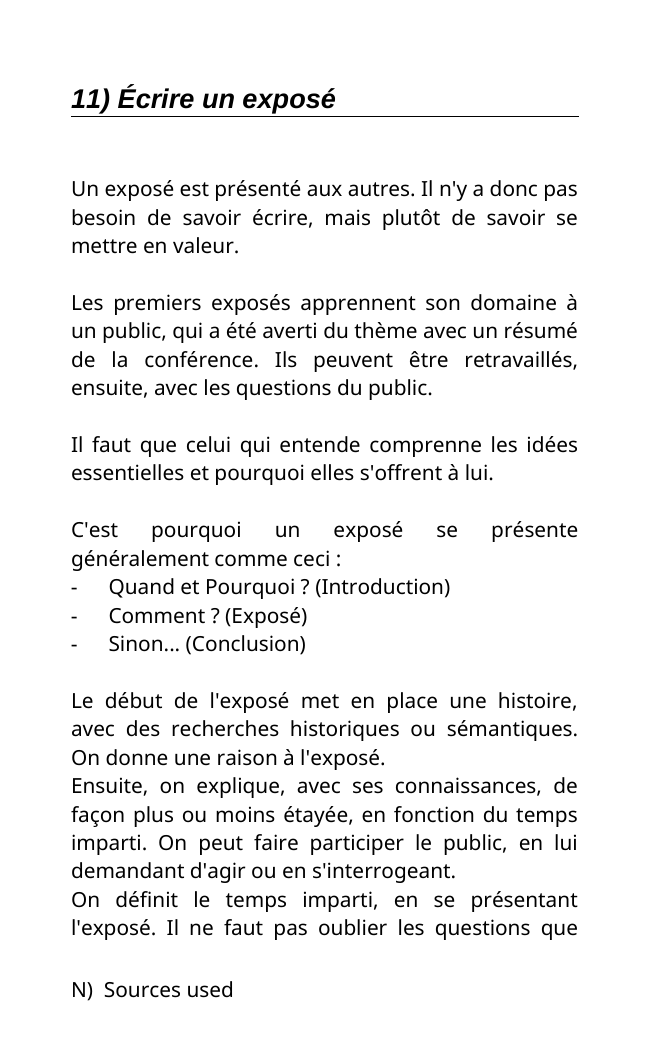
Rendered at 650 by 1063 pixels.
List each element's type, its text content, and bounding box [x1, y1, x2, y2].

list Comment ? (Exposé) [71, 601, 579, 629]
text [71, 885, 579, 942]
list Sinon... (Conclusion) [71, 629, 579, 658]
text Le début de l'exposé met en place une histoire, avec des recherches historiques ou sémantiques. On donne une raison à l'exposé. [71, 686, 579, 771]
text Un exposé est présenté aux autres. Il n'y a donc pas besoin de savoir écrire, mais plutôt de savoir se mettre en valeur. [71, 174, 579, 259]
text Il faut que celui qui entende comprenne les idées essentielles et pourquoi elles s'offrent à lui. [71, 430, 579, 487]
text Ensuite, on explique, avec ses connaissances, de façon plus ou moins étayée, en fonction du temps imparti. On peut faire participer le public, en lui demandant d'agir ou en s'interrogeant. [71, 771, 579, 885]
subtitle Écrire un exposé [71, 84, 579, 116]
list Quand et Pourquoi ? (Introduction) [71, 572, 579, 601]
text Les premiers exposés apprennent son domaine à un public, qui a été averti du thème avec un résumé de la conférence. Ils peuvent être retravaillés, ensuite, avec les questions du public. [71, 288, 579, 402]
text C'est pourquoi un exposé se présente généralement comme ceci : [71, 515, 579, 572]
